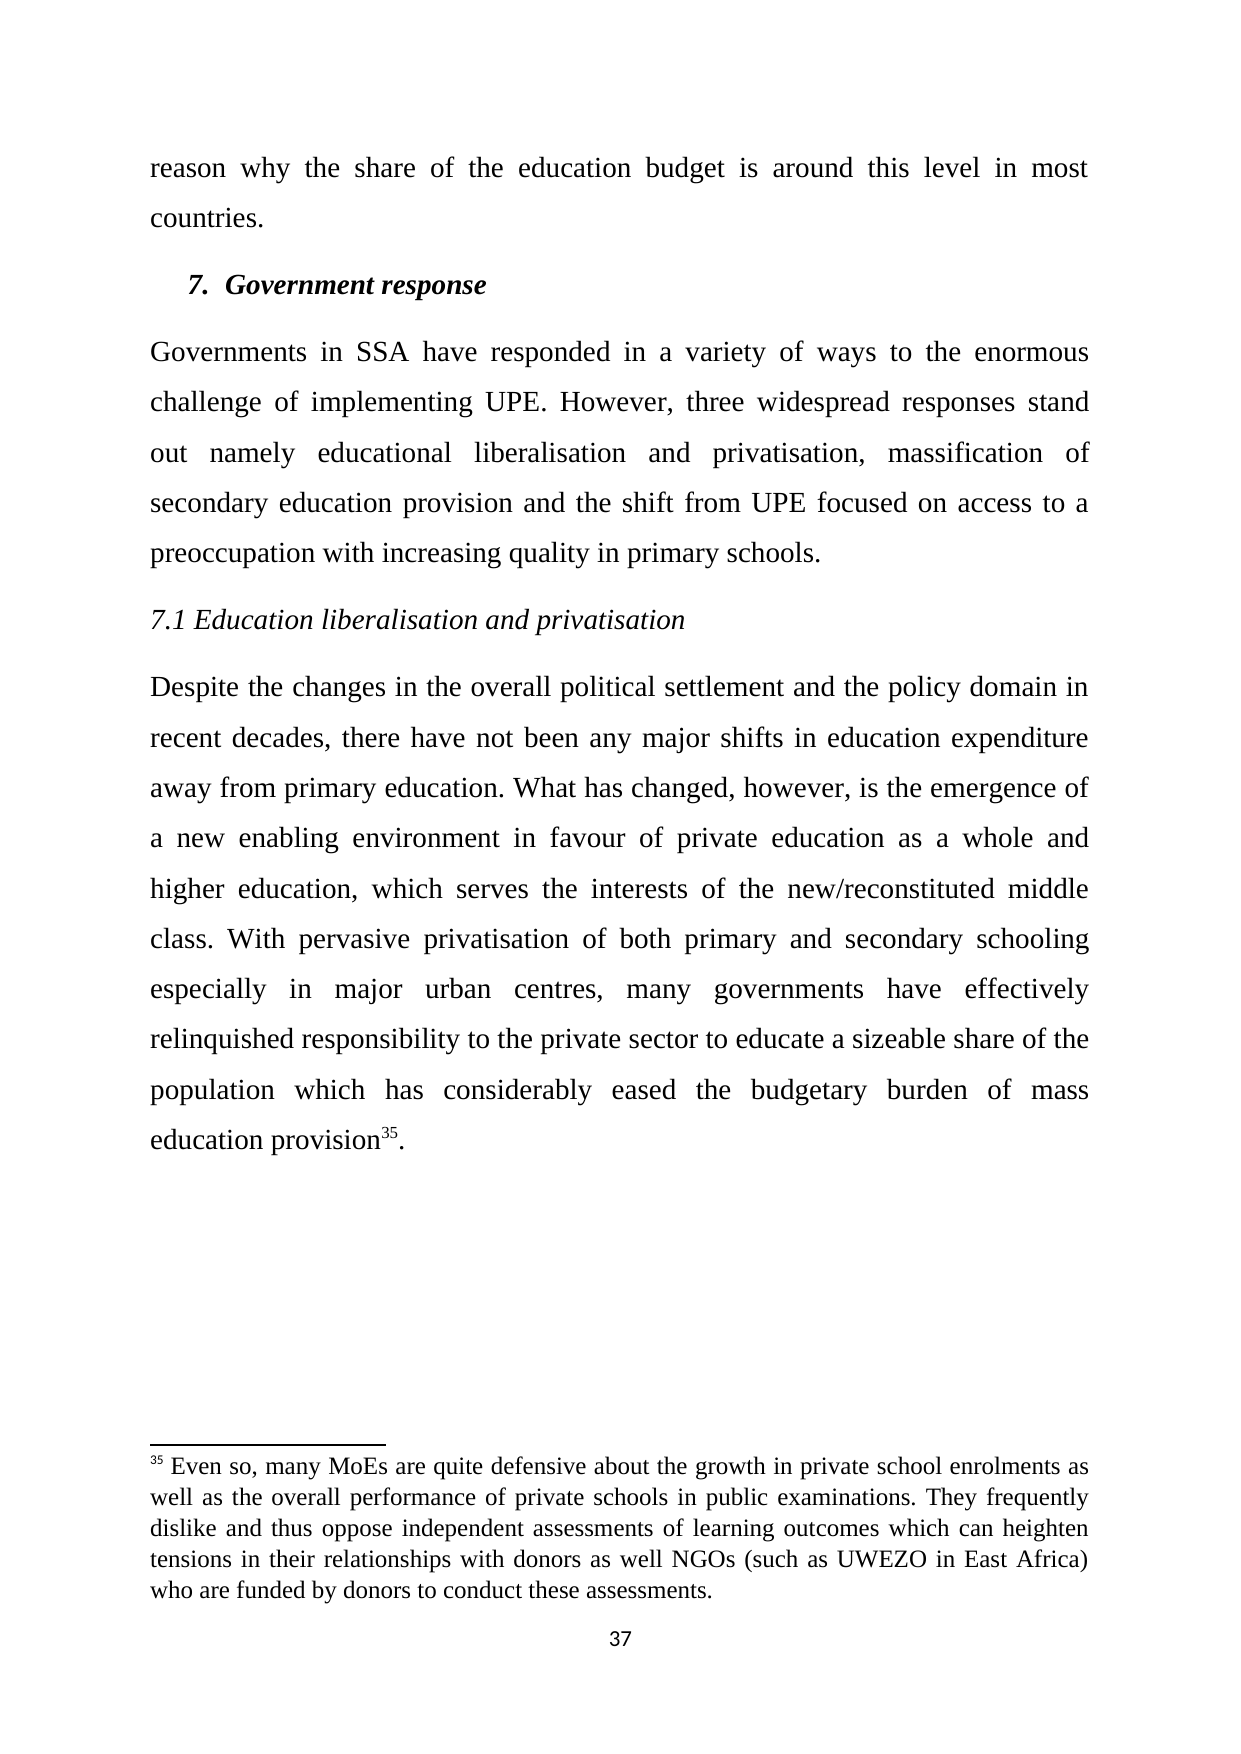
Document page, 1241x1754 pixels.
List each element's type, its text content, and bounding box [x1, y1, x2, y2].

text 7.1 Education liberalisation and privatisation [150, 602, 1090, 636]
text In spite of new donor priorities and lower funding (in relative terms) to the education sector, donors still have considerable influence. In particular, the multi-donor funded Global Partnership for Education (GPE) sets strict conditions for countries to access what has become the largest single external funding window for education. A key condition is that the education budget should be at least 20% of the total government budget which is probably a key reason why the share of the education budget is around this level in most countries. [150, 150, 1090, 234]
text Governments in SSA have responded in a variety of ways to the enormous challenge of implementing UPE. However, three widespread responses stand out namely educational liberalisation and privatisation, massification of secondary education provision and the shift from UPE focused on access to a preoccupation with increasing quality in primary schools. [150, 334, 1090, 569]
text Despite the changes in the overall political settlement and the policy domain in recent decades, there have not been any major shifts in education expenditure away from primary education. What has changed, however, is the emergence of a new enabling environment in favour of private education as a whole and higher education, which serves the interests of the new/reconstituted middle class. With pervasive privatisation of both primary and secondary schooling especially in major urban centres, many governments have effectively relinquished responsibility to the private sector to educate a sizeable share of the population which has considerably eased the budgetary burden of mass education provision. [150, 669, 1090, 1156]
list Government response [187, 267, 1090, 301]
